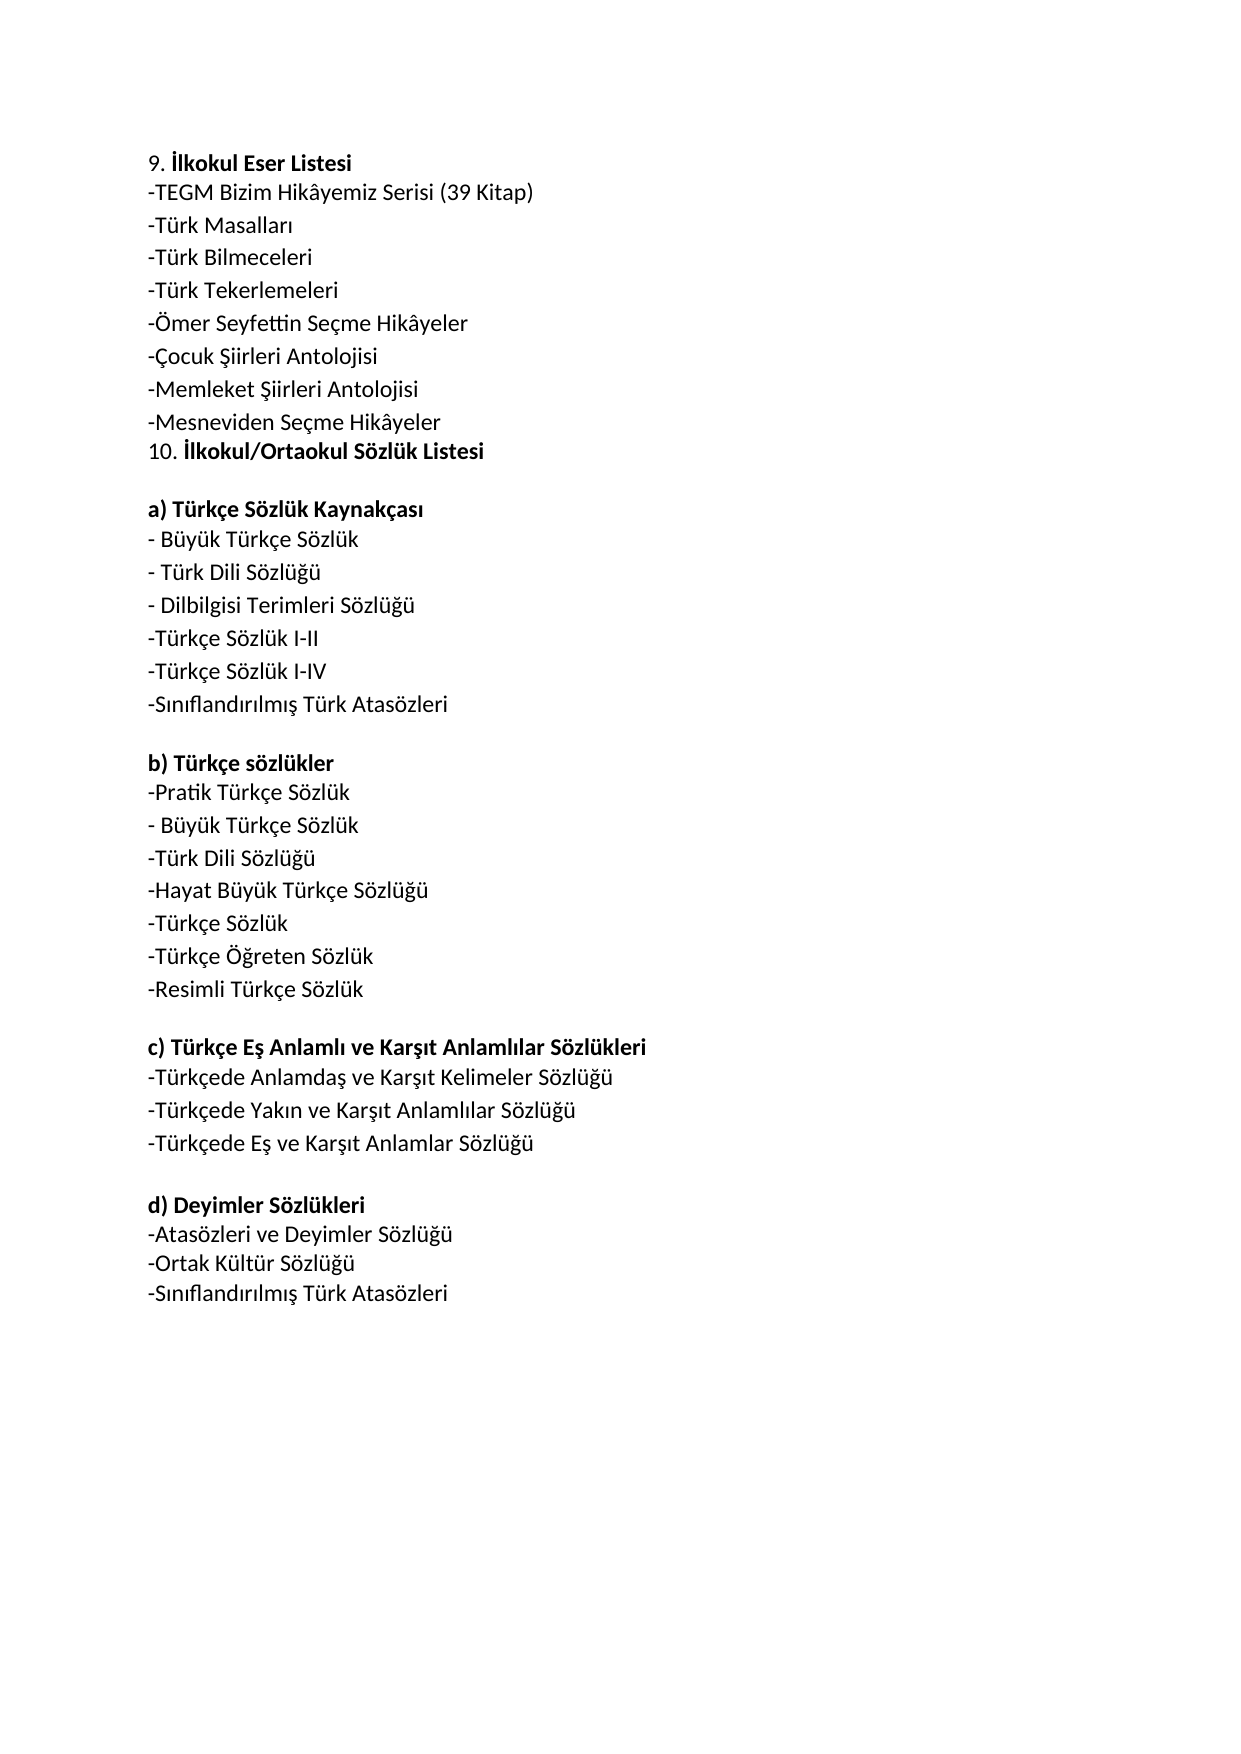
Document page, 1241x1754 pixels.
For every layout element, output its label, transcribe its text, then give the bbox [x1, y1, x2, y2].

text a) Türkçe Sözlük Kaynakçası [148, 494, 1093, 524]
text - Türk Dili Sözlüğü [148, 557, 1093, 586]
text -Çocuk Şiirleri Antolojisi [148, 341, 1093, 370]
text -Türkçe Sözlük I-IV [148, 656, 1093, 685]
text -Türkçede Anlamdaş ve Karşıt Kelimeler Sözlüğü [148, 1062, 1093, 1091]
text -Atasözleri ve Deyimler Sözlüğü [148, 1219, 1093, 1248]
text -Türk Masalları [148, 210, 1093, 239]
text -Pratik Türkçe Sözlük [148, 777, 1093, 806]
text - Dilbilgisi Terimleri Sözlüğü [148, 590, 1093, 619]
text -Türkçede Eş ve Karşıt Anlamlar Sözlüğü [148, 1128, 1093, 1157]
text -Türkçede Yakın ve Karşıt Anlamlılar Sözlüğü [148, 1095, 1093, 1124]
text - Büyük Türkçe Sözlük [148, 524, 1093, 553]
text -Memleket Şiirleri Antolojisi [148, 374, 1093, 403]
text -Türk Dili Sözlüğü [148, 843, 1093, 872]
text -TEGM Bizim Hikâyemiz Serisi (39 Kitap) [148, 177, 1093, 206]
text 10. İlkokul/Ortaokul Sözlük Listesi [148, 436, 1093, 465]
text -Sınıflandırılmış Türk Atasözleri [148, 689, 1093, 718]
text -Resimli Türkçe Sözlük [148, 974, 1093, 1003]
text -Türk Bilmeceleri [148, 242, 1093, 272]
text -Ortak Kültür Sözlüğü [148, 1248, 1093, 1278]
text -Hayat Büyük Türkçe Sözlüğü [148, 876, 1093, 905]
text 9. İlkokul Eser Listesi [148, 148, 1093, 177]
text -Türkçe Sözlük I-II [148, 623, 1093, 652]
text -Sınıflandırılmış Türk Atasözleri [148, 1278, 1093, 1307]
text -Ömer Seyfettin Seçme Hikâyeler [148, 308, 1093, 337]
text -Türkçe Sözlük [148, 908, 1093, 938]
text -Mesneviden Seçme Hikâyeler [148, 407, 1093, 436]
text -Türkçe Öğreten Sözlük [148, 941, 1093, 970]
text b) Türkçe sözlükler [148, 748, 1093, 777]
text d) Deyimler Sözlükleri [148, 1190, 1093, 1219]
text c) Türkçe Eş Anlamlı ve Karşıt Anlamlılar Sözlükleri [148, 1032, 1093, 1062]
text -Türk Tekerlemeleri [148, 275, 1093, 304]
text - Büyük Türkçe Sözlük [148, 810, 1093, 839]
